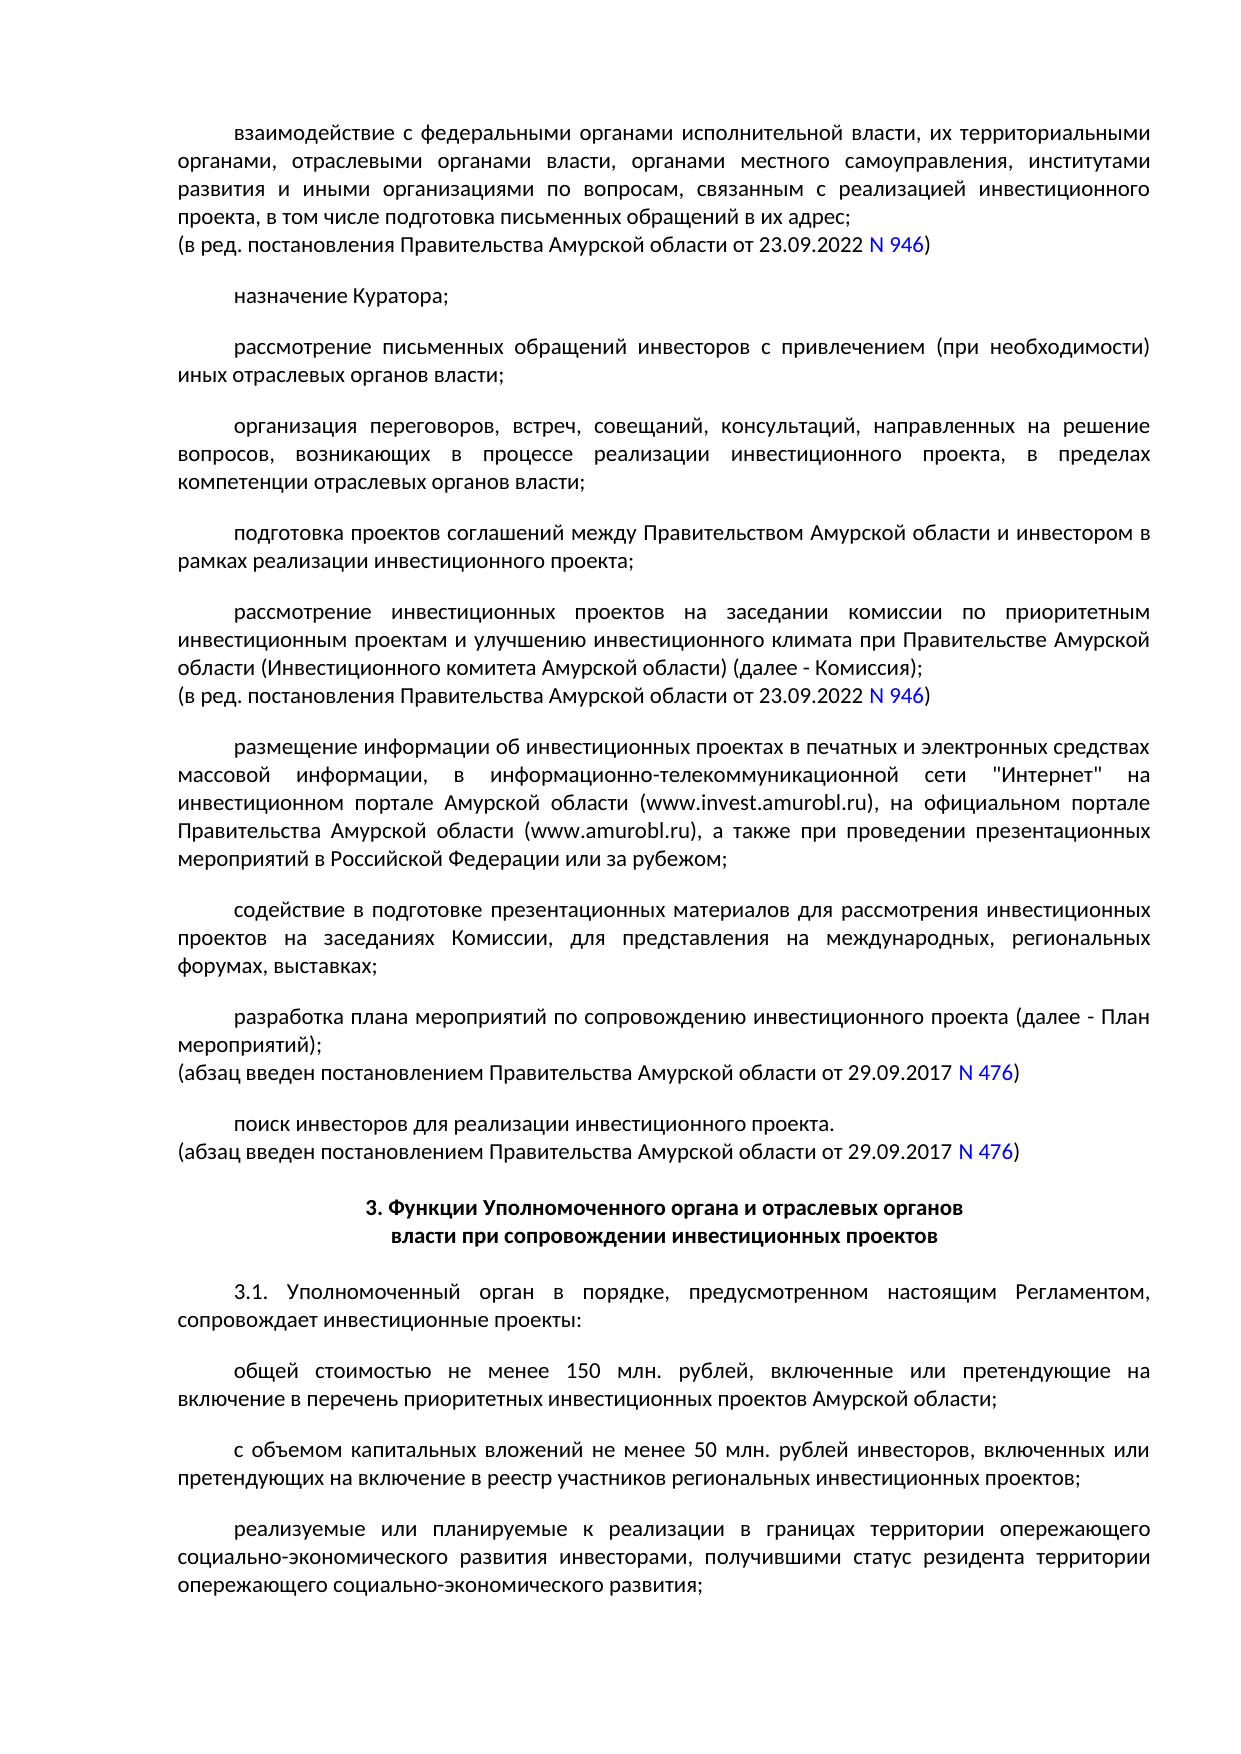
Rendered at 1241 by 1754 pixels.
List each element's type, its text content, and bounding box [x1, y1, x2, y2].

text разработка плана мероприятий по сопровождению инвестиционного проекта (далее - План мероприятий); [177, 1002, 1152, 1058]
title 3. Функции Уполномоченного органа и отраслевых органов [177, 1193, 1152, 1221]
text реализуемые или планируемые к реализации в границах территории опережающего социально-экономического развития инвесторами, получившими статус резидента территории опережающего социально-экономического развития; [177, 1514, 1152, 1598]
text размещение информации об инвестиционных проектах в печатных и электронных средствах массовой информации, в информационно-телекоммуникационной сети "Интернет" на инвестиционном портале Амурской области (www.invest.amurobl.ru), на официальном портале Правительства Амурской области (www.amurobl.ru), а также при проведении презентационных мероприятий в Российской Федерации или за рубежом; [177, 732, 1152, 872]
text рассмотрение письменных обращений инвесторов с привлечением (при необходимости) иных отраслевых органов власти; [177, 332, 1152, 388]
text с объемом капитальных вложений не менее 50 млн. рублей инвесторов, включенных или претендующих на включение в реестр участников региональных инвестиционных проектов; [177, 1435, 1152, 1491]
text (в ред. постановления Правительства Амурской области от 23.09.2022 N 946) [177, 230, 1152, 258]
text общей стоимостью не менее 150 млн. рублей, включенные или претендующие на включение в перечень приоритетных инвестиционных проектов Амурской области; [177, 1356, 1152, 1412]
text поиск инвесторов для реализации инвестиционного проекта. [177, 1109, 1152, 1137]
text взаимодействие с федеральными органами исполнительной власти, их территориальными органами, отраслевыми органами власти, органами местного самоуправления, институтами развития и иными организациями по вопросам, связанным с реализацией инвестиционного проекта, в том числе подготовка письменных обращений в их адрес; [177, 118, 1152, 230]
text (в ред. постановления Правительства Амурской области от 23.09.2022 N 946) [177, 681, 1152, 709]
text подготовка проектов соглашений между Правительством Амурской области и инвестором в рамках реализации инвестиционного проекта; [177, 518, 1152, 574]
text (абзац введен постановлением Правительства Амурской области от 29.09.2017 N 476) [177, 1058, 1152, 1086]
text 3.1. Уполномоченный орган в порядке, предусмотренном настоящим Регламентом, сопровождает инвестиционные проекты: [177, 1277, 1152, 1333]
text содействие в подготовке презентационных материалов для рассмотрения инвестиционных проектов на заседаниях Комиссии, для представления на международных, региональных форумах, выставках; [177, 895, 1152, 979]
text назначение Куратора; [177, 281, 1152, 309]
title власти при сопровождении инвестиционных проектов [177, 1221, 1152, 1249]
text (абзац введен постановлением Правительства Амурской области от 29.09.2017 N 476) [177, 1137, 1152, 1165]
text рассмотрение инвестиционных проектов на заседании комиссии по приоритетным инвестиционным проектам и улучшению инвестиционного климата при Правительстве Амурской области (Инвестиционного комитета Амурской области) (далее - Комиссия); [177, 597, 1152, 681]
text организация переговоров, встреч, совещаний, консультаций, направленных на решение вопросов, возникающих в процессе реализации инвестиционного проекта, в пределах компетенции отраслевых органов власти; [177, 411, 1152, 495]
